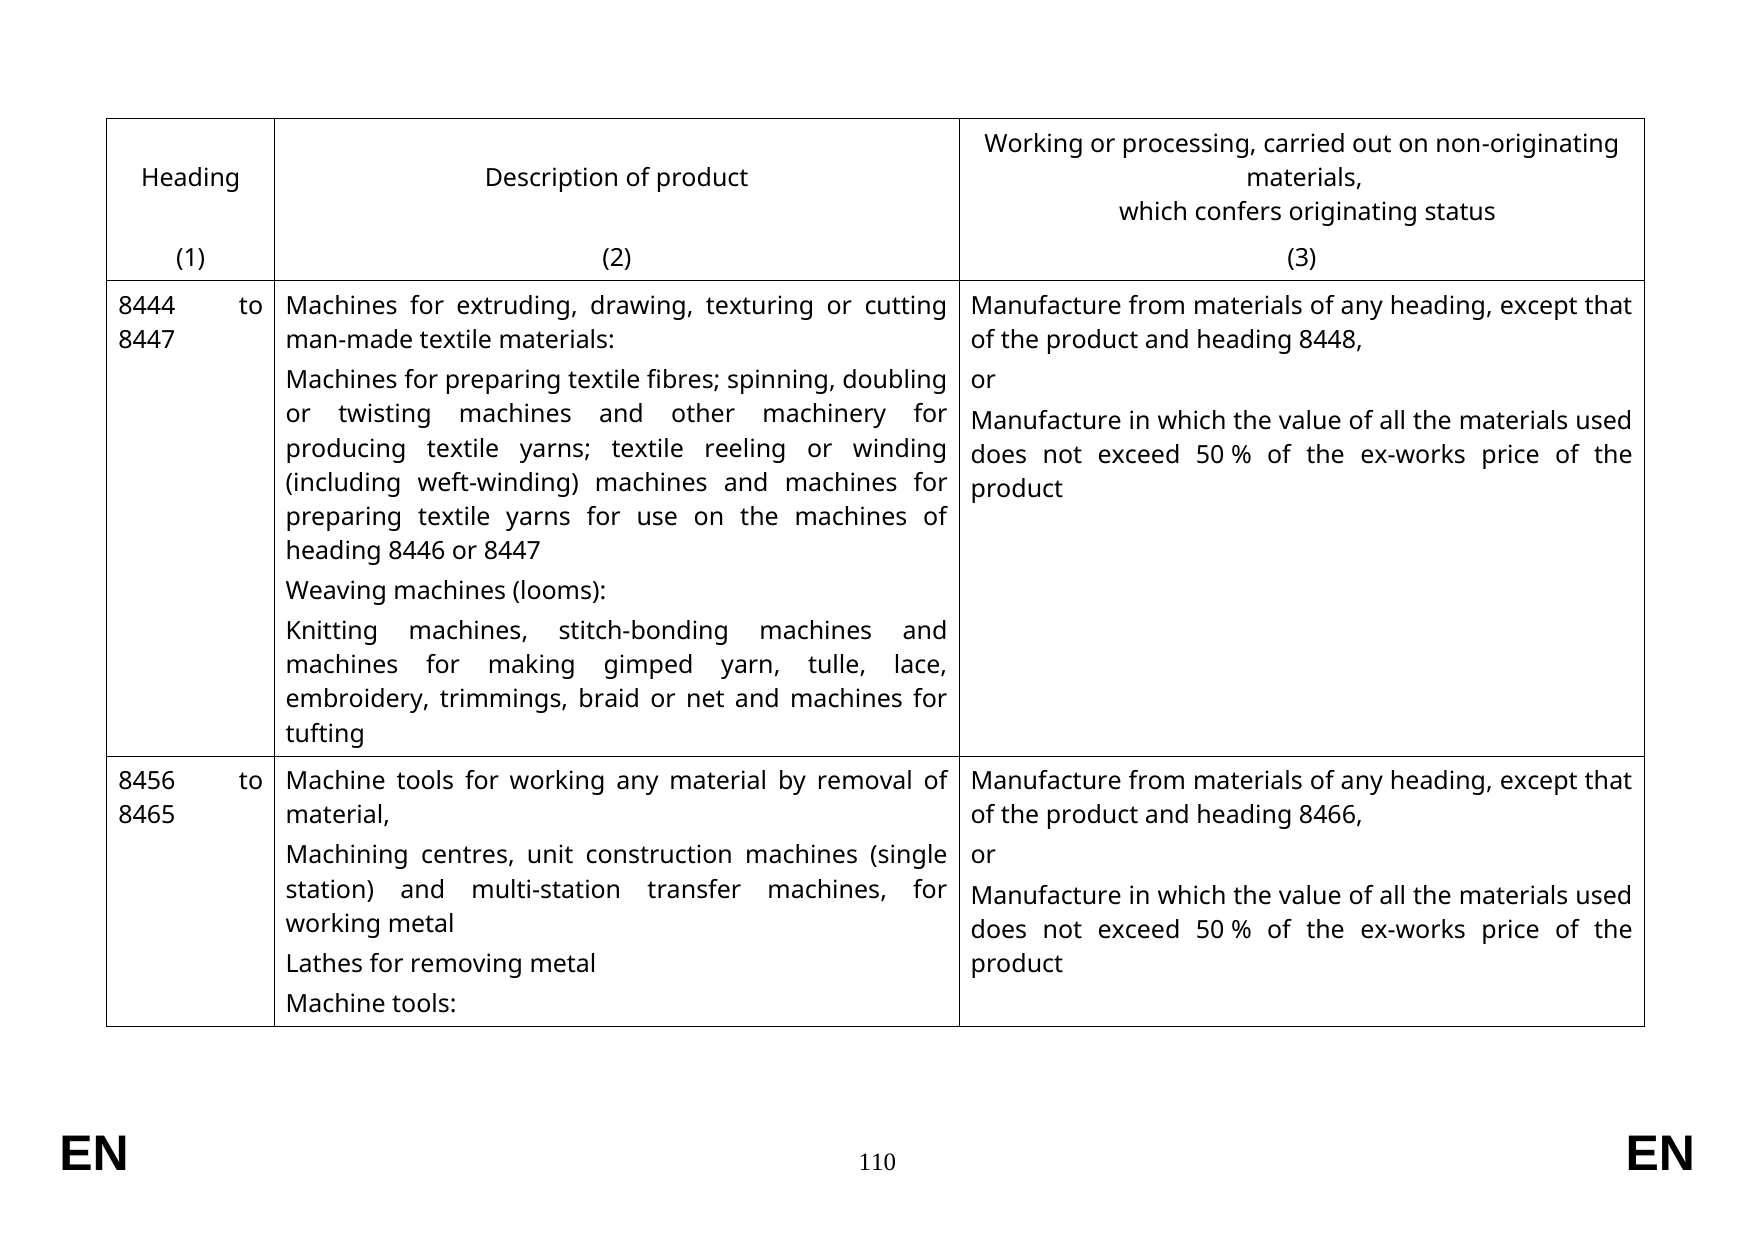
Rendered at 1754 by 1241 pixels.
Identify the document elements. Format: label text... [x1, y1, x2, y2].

table_cell 8456 to 8465 [107, 757, 274, 1026]
table_cell (1) [107, 234, 274, 280]
table_cell Machine tools for working any material by removal of material, Machining centres, unit construction machines (single station) and multi-station transfer machines, for working metal Lathes for removing metal Machine tools: [275, 757, 959, 1026]
table_header Working or processing, carried out on non-originating materials, which confers originating status [960, 119, 1644, 234]
table_header Heading [107, 119, 274, 234]
table_cell Manufacture from materials of any heading, except that of the product and heading 8448, or Manufacture in which the value of all the materials used does not exceed 50 % of the ex-works price of the product [960, 281, 1644, 756]
table_cell 8444 to 8447 [107, 281, 274, 756]
table_header Description of product [275, 119, 959, 234]
table_cell Machines for extruding, drawing, texturing or cutting man-made textile materials: Machines for preparing textile fibres; spinning, doubling or twisting machines and other machinery for producing textile yarns; textile reeling or winding (including weft-winding) machines and machines for preparing textile yarns for use on the machines of heading 8446 or 8447 Weaving machines (looms): Knitting machines, stitch-bonding machines and machines for making gimped yarn, tulle, lace, embroidery, trimmings, braid or net and machines for tufting [275, 281, 959, 756]
table_cell (2) [275, 234, 959, 280]
table_cell (3) [960, 234, 1644, 280]
table_cell Manufacture from materials of any heading, except that of the product and heading 8466, or Manufacture in which the value of all the materials used does not exceed 50 % of the ex-works price of the product [960, 757, 1644, 1026]
